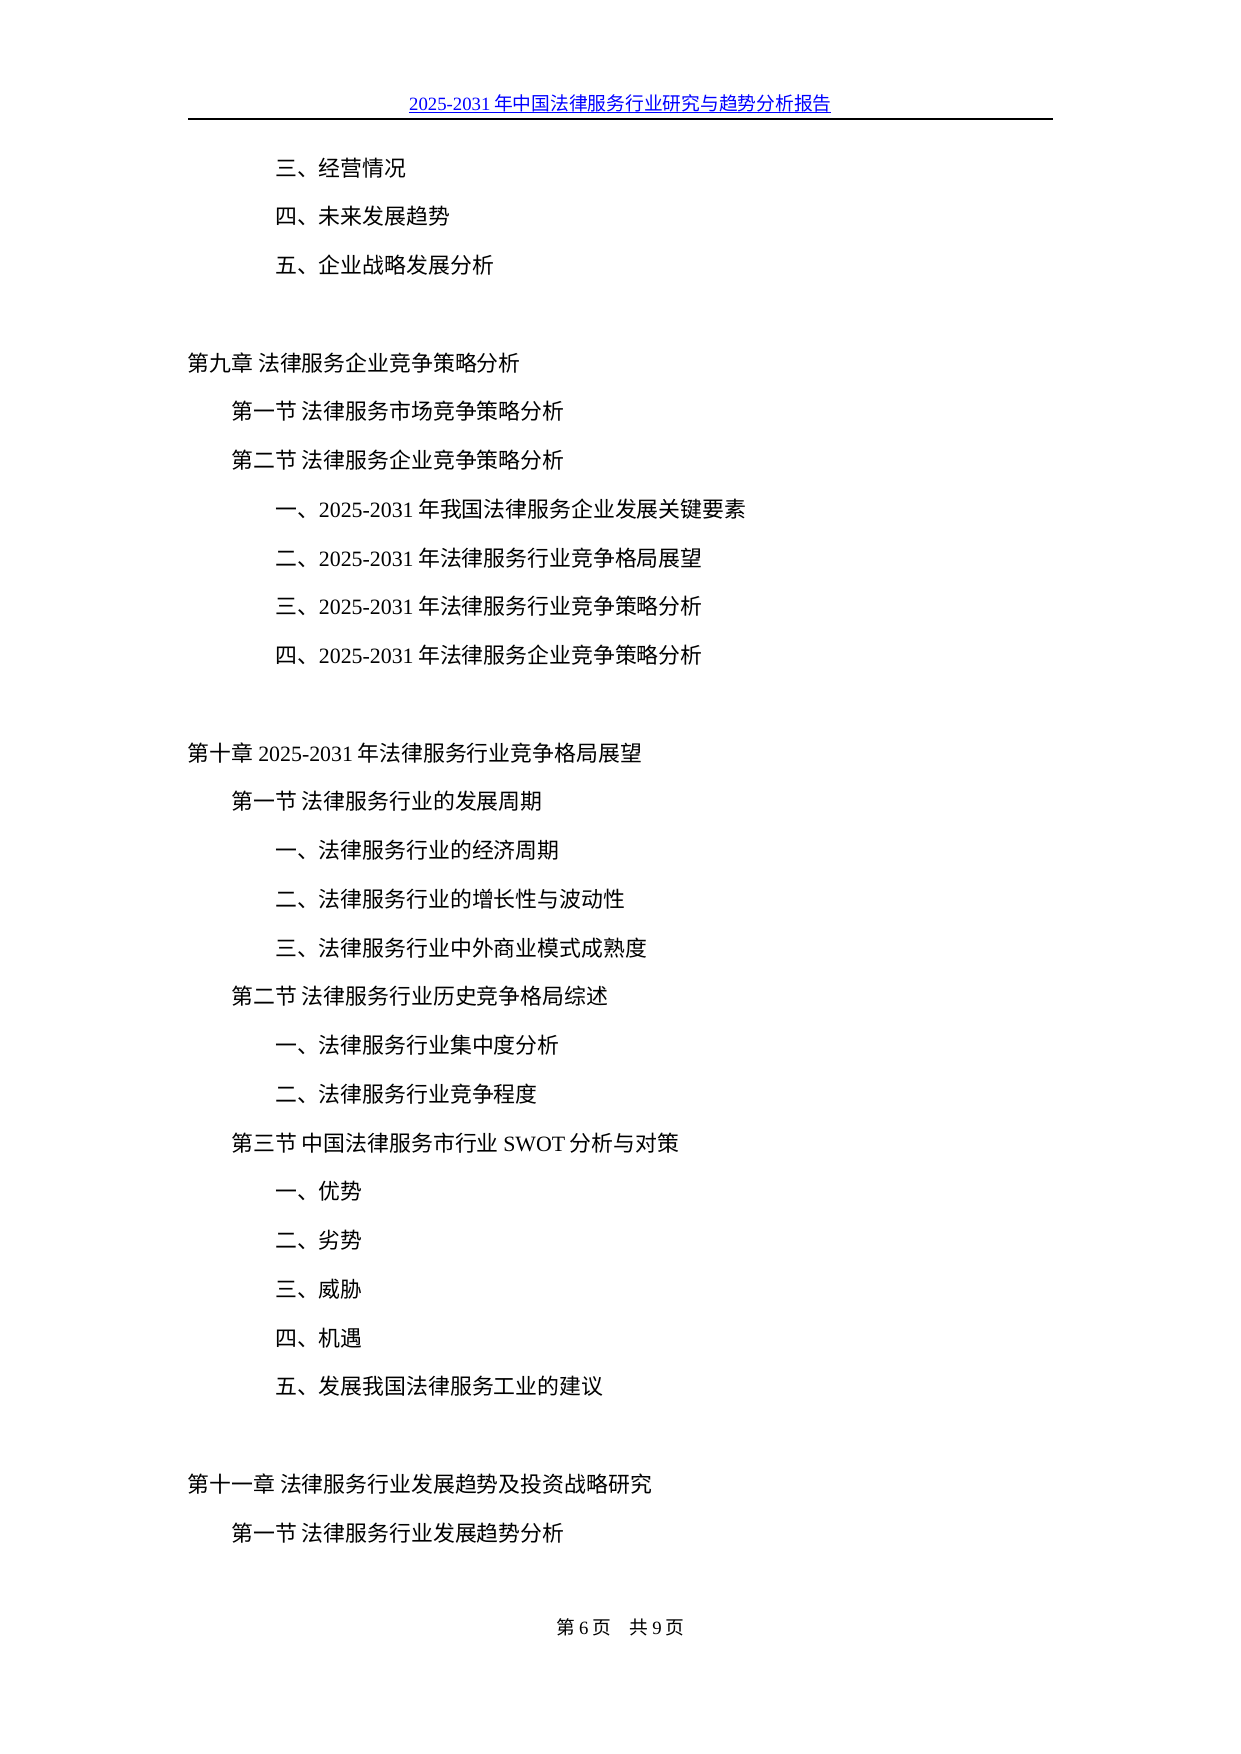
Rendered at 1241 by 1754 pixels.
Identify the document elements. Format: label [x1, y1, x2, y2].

text [187, 150, 1053, 1548]
